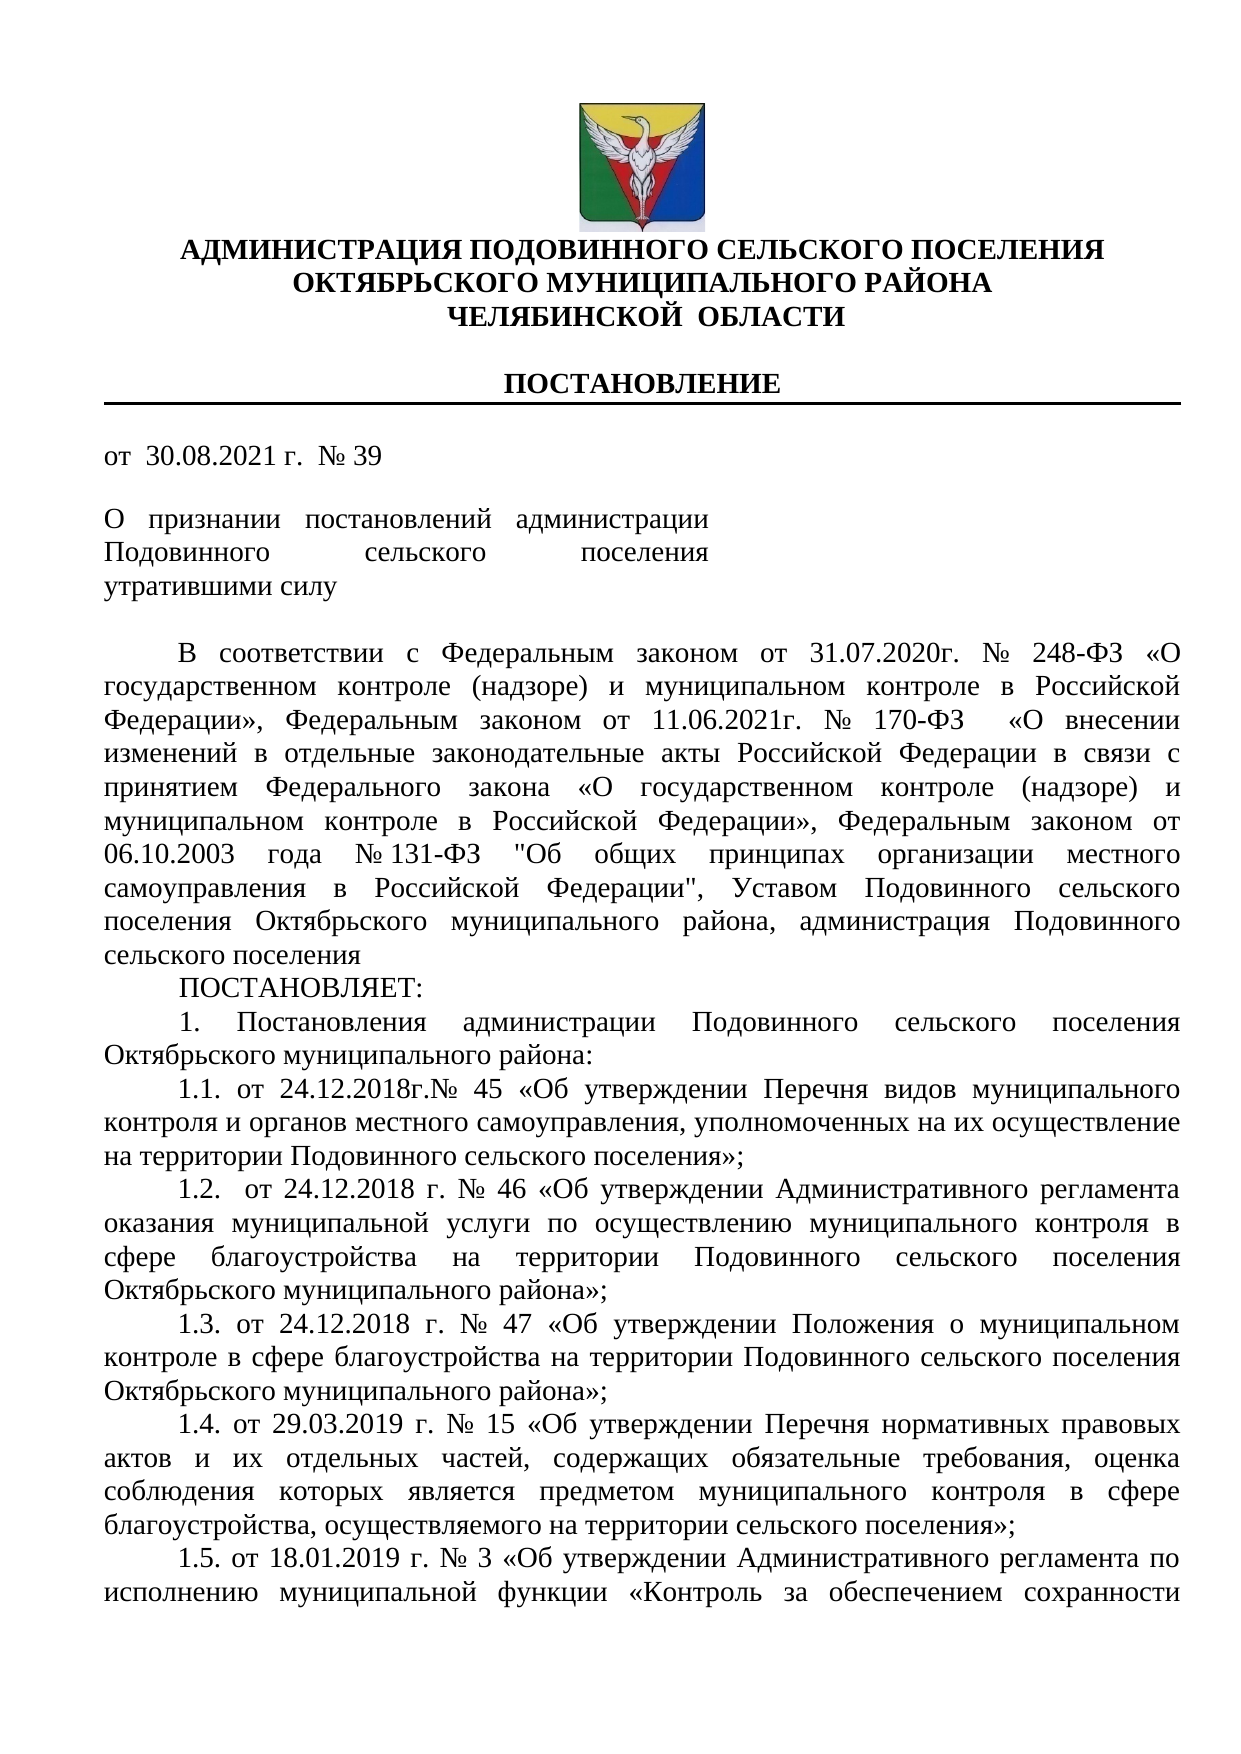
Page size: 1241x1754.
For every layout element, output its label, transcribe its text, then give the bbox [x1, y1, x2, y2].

text 1.3. от 24.12.2018 г. № 47 «Об утверждении Положения о муниципальном контроле в сфере благоустройства на территории Подовинного сельского поселения Октябрьского муниципального района»; [103, 1306, 1181, 1406]
text 1.1. от 24.12.2018г.№ 45 «Об утверждении Перечня видов муниципального контроля и органов местного самоуправления, уполномоченных на их осуществление на территории Подовинного сельского поселения»; [103, 1071, 1181, 1172]
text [103, 1541, 1181, 1608]
text О признании постановлений администрации Подовинного сельского поселения утратившими силу [103, 501, 709, 601]
text от 30.08.2021 г. № 39 [103, 438, 1181, 472]
text АДМИНИСТРАЦИЯ ПОДОВИННОГО СЕЛЬСКОГО ПОСЕЛЕНИЯ ОКТЯБРЬСКОГО МУНИЦИПАЛЬНОГО РАЙОНА [103, 232, 1181, 299]
text ПОСТАНОВЛЯЕТ: [103, 970, 1181, 1004]
text ПОСТАНОВЛЕНИЕ [103, 366, 1181, 405]
text 1.4. от 29.03.2019 г. № 15 «Об утверждении Перечня нормативных правовых актов и их отдельных частей, содержащих обязательные требования, оценка соблюдения которых является предметом муниципального контроля в сфере благоустройства, осуществляемого на территории сельского поселения»; [103, 1406, 1181, 1541]
picture [579, 103, 706, 232]
text В соответствии с Федеральным законом от 31.07.2020г. № 248-ФЗ «О государственном контроле (надзоре) и муниципальном контроле в Российской Федерации», Федеральным законом от 11.06.2021г. № 170-ФЗ «О внесении изменений в отдельные законодательные акты Российской Федерации в связи с принятием Федерального закона «О государственном контроле (надзоре) и муниципальном контроле в Российской Федерации», Федеральным законом от 06.10.2003 года № 131-ФЗ "Об общих принципах организации местного самоуправления в Российской Федерации", Уставом Подовинного сельского поселения Октябрьского муниципального района, администрация Подовинного сельского поселения [103, 635, 1181, 970]
text 1. Постановления администрации Подовинного сельского поселения Октябрьского муниципального района: [103, 1004, 1181, 1071]
text ЧЕЛЯБИНСКОЙ ОБЛАСТИ [103, 299, 1181, 333]
text 1.2. от 24.12.2018 г. № 46 «Об утверждении Административного регламента оказания муниципальной услуги по осуществлению муниципального контроля в сфере благоустройства на территории Подовинного сельского поселения Октябрьского муниципального района»; [103, 1172, 1181, 1306]
